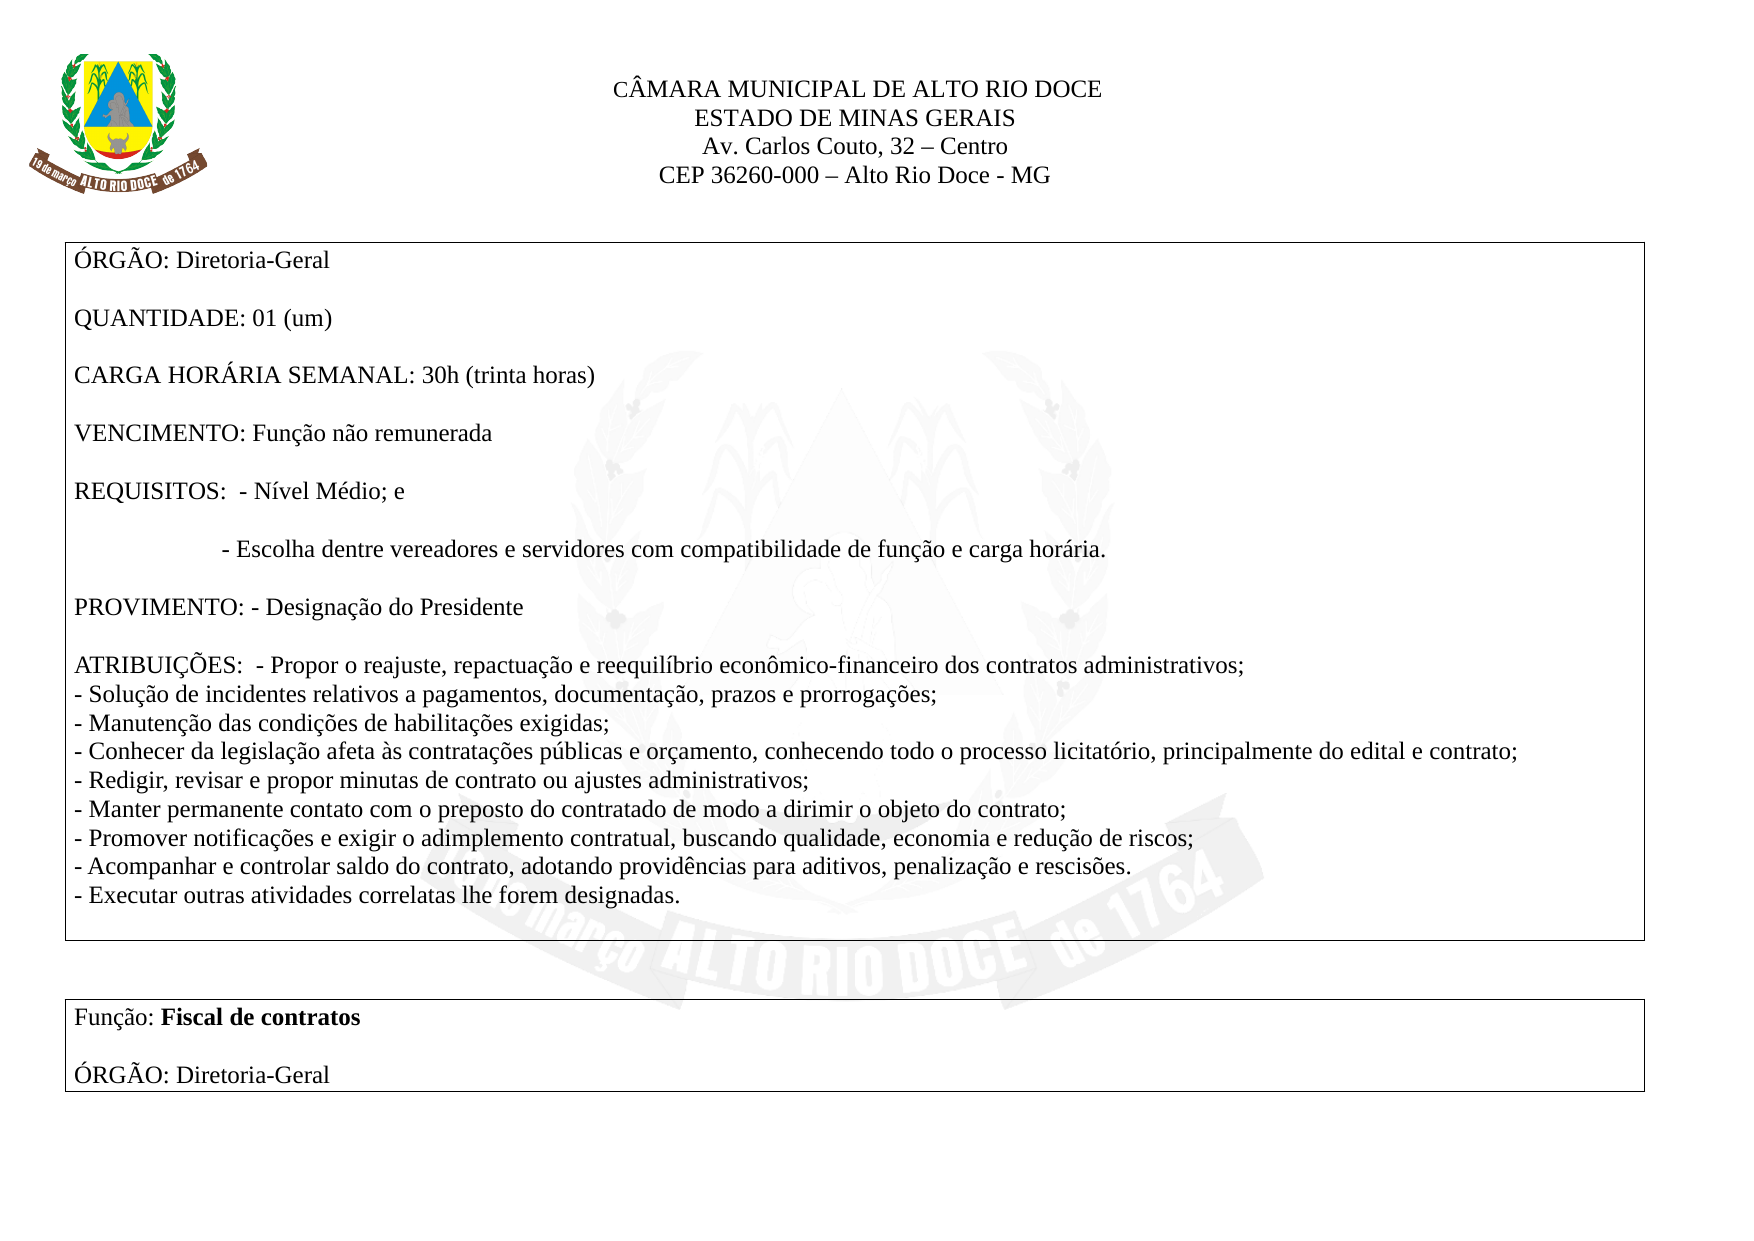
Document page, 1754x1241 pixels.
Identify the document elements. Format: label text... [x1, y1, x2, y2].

text VENCIMENTO: Função não remunerada [66, 415, 1644, 447]
text CARGA HORÁRIA SEMANAL: 30h (trinta horas) [66, 357, 1644, 389]
text - Solução de incidentes relativos a pagamentos, documentação, prazos e prorrogações; [74, 679, 1636, 708]
picture [29, 54, 208, 194]
text - Redigir, revisar e propor minutas de contrato ou ajustes administrativos; [74, 765, 1636, 794]
text - Manutenção das condições de habilitações exigidas; [74, 708, 1636, 736]
text REQUISITOS: - Nível Médio; e [66, 473, 1644, 505]
text - Executar outras atividades correlatas lhe forem designadas. [74, 880, 1636, 909]
text - Promover notificações e exigir o adimplemento contratual, buscando qualidade, economia e redução de riscos; [74, 823, 1636, 851]
text ÓRGÃO: Diretoria-Geral [66, 243, 1644, 273]
text Função: Fiscal de contratos [66, 1000, 1644, 1031]
text - Escolha dentre vereadores e servidores com compatibilidade de função e carga horária. [66, 531, 1644, 563]
text ATRIBUIÇÕES: - Propor o reajuste, repactuação e reequilíbrio econômico-financeiro dos contratos administrativos; [66, 647, 1644, 679]
text PROVIMENTO: - Designação do Presidente [66, 589, 1644, 621]
text - Acompanhar e controlar saldo do contrato, adotando providências para aditivos, penalização e rescisões. [74, 851, 1636, 880]
text QUANTIDADE: 01 (um) [66, 299, 1644, 331]
text - Conhecer da legislação afeta às contratações públicas e orçamento, conhecendo todo o processo licitatório, principalmente do edital e contrato; [74, 736, 1636, 765]
text ÓRGÃO: Diretoria-Geral [66, 1057, 1644, 1091]
text - Manter permanente contato com o preposto do contratado de modo a dirimir o objeto do contrato; [74, 794, 1636, 823]
